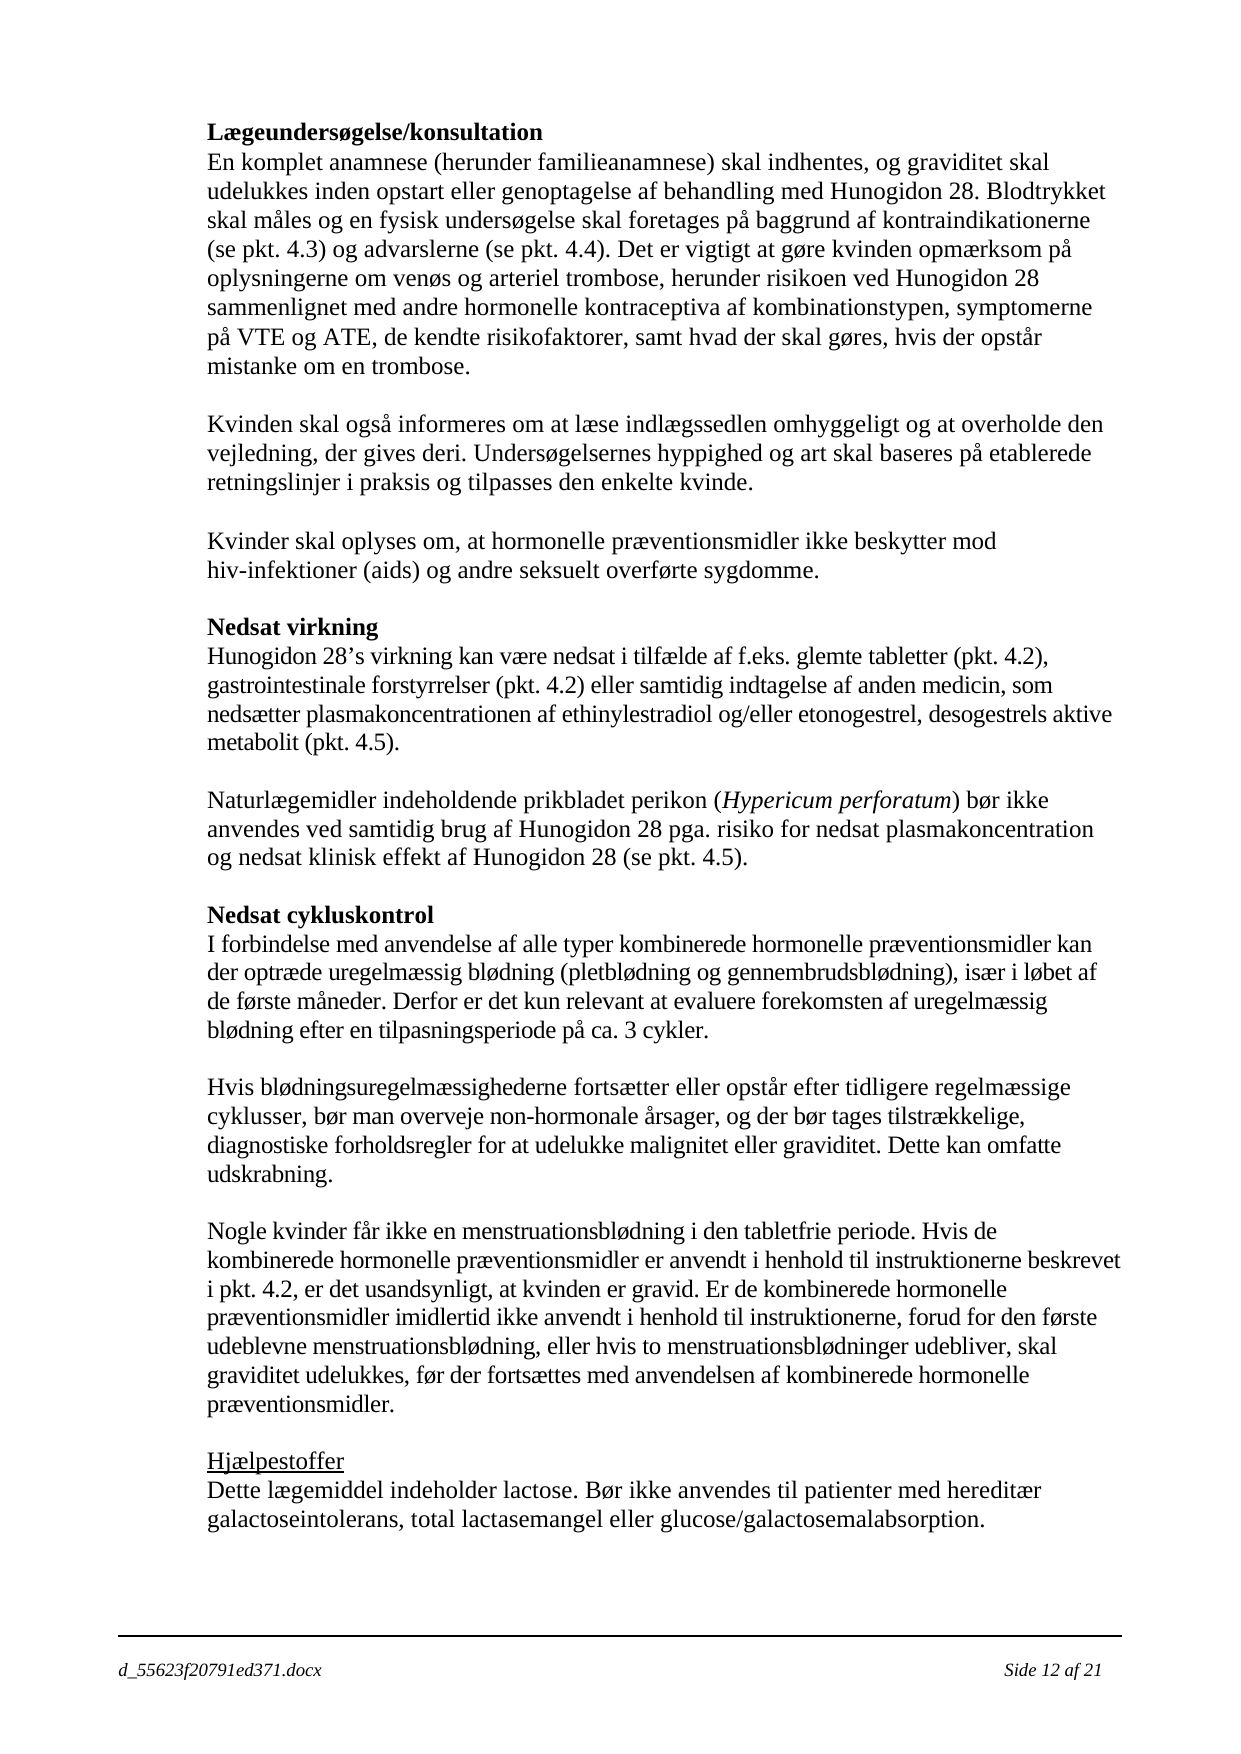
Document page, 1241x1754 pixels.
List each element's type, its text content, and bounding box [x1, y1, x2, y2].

text Hunogidon 28’s virkning kan være nedsat i tilfælde af f.eks. glemte tabletter (pkt. 4.2), gastrointestinale forstyrrelser (pkt. 4.2) eller samtidig indtagelse af anden medicin, som nedsætter plasmakoncentrationen af ethinylestradiol og/eller etonogestrel, desogestrels aktive metabolit (pkt. 4.5). [207, 641, 1122, 756]
text Nedsat cykluskontrol [207, 900, 1122, 929]
text Kvinden skal også informeres om at læse indlægssedlen omhyggeligt og at overholde den vejledning, der gives deri. Undersøgelsernes hyppighed og art skal baseres på etablerede retningslinjer i praksis og tilpasses den enkelte kvinde. [207, 409, 1122, 496]
text Lægeundersøgelse/konsultation [207, 117, 1122, 146]
text Nedsat virkning [207, 612, 1122, 641]
text Dette lægemiddel indeholder lactose. Bør ikke anvendes til patienter med hereditær galactoseintolerans, total lactasemangel eller glucose/galactosemalabsorption. [207, 1475, 1122, 1532]
text Hjælpestoffer [207, 1446, 1122, 1475]
text Nogle kvinder får ikke en menstruationsblødning i den tabletfrie periode. Hvis de kombinerede hormonelle præventionsmidler er anvendt i henhold til instruktionerne beskrevet i pkt. 4.2, er det usandsynligt, at kvinden er gravid. Er de kombinerede hormonelle præventionsmidler imidlertid ikke anvendt i henhold til instruktionerne, forud for den første udeblevne menstruationsblødning, eller hvis to menstruationsblødninger udebliver, skal graviditet udelukkes, før der fortsættes med anvendelsen af kombinerede hormonelle præventionsmidler. [207, 1216, 1122, 1417]
text I forbindelse med anvendelse af alle typer kombinerede hormonelle præventionsmidler kan der optræde uregelmæssig blødning (pletblødning og gennembrudsblødning), især i løbet af de første måneder. Derfor er det kun relevant at evaluere forekomsten af uregelmæssig blødning efter en tilpasningsperiode på ca. 3 cykler. [207, 929, 1122, 1044]
text Hvis blødningsuregelmæssighederne fortsætter eller opstår efter tidligere regelmæssige cyklusser, bør man overveje non-hormonale årsager, og der bør tages tilstrækkelige, diagnostiske forholdsregler for at udelukke malignitet eller graviditet. Dette kan omfatte udskrabning. [207, 1072, 1122, 1187]
text Naturlægemidler indeholdende prikbladet perikon (Hypericum perforatum) bør ikke anvendes ved samtidig brug af Hunogidon 28 pga. risiko for nedsat plasmakoncentration og nedsat klinisk effekt af Hunogidon 28 (se pkt. 4.5). [207, 785, 1122, 871]
text En komplet anamnese (herunder familieanamnese) skal indhentes, og graviditet skal udelukkes inden opstart eller genoptagelse af behandling med Hunogidon 28. Blodtrykket skal måles og en fysisk undersøgelse skal foretages på baggrund af kontraindikationerne (se pkt. 4.3) og advarslerne (se pkt. 4.4). Det er vigtigt at gøre kvinden opmærksom på oplysningerne om venøs og arteriel trombose, herunder risikoen ved Hunogidon 28 sammenlignet med andre hormonelle kontraceptiva af kombinationstypen, symptomerne på VTE og ATE, de kendte risikofaktorer, samt hvad der skal gøres, hvis der opstår mistanke om en trombose. [207, 146, 1122, 379]
text Kvinder skal oplyses om, at hormonelle præventionsmidler ikke beskytter mod hiv-infektioner (aids) og andre seksuelt overførte sygdomme. [207, 525, 1122, 584]
